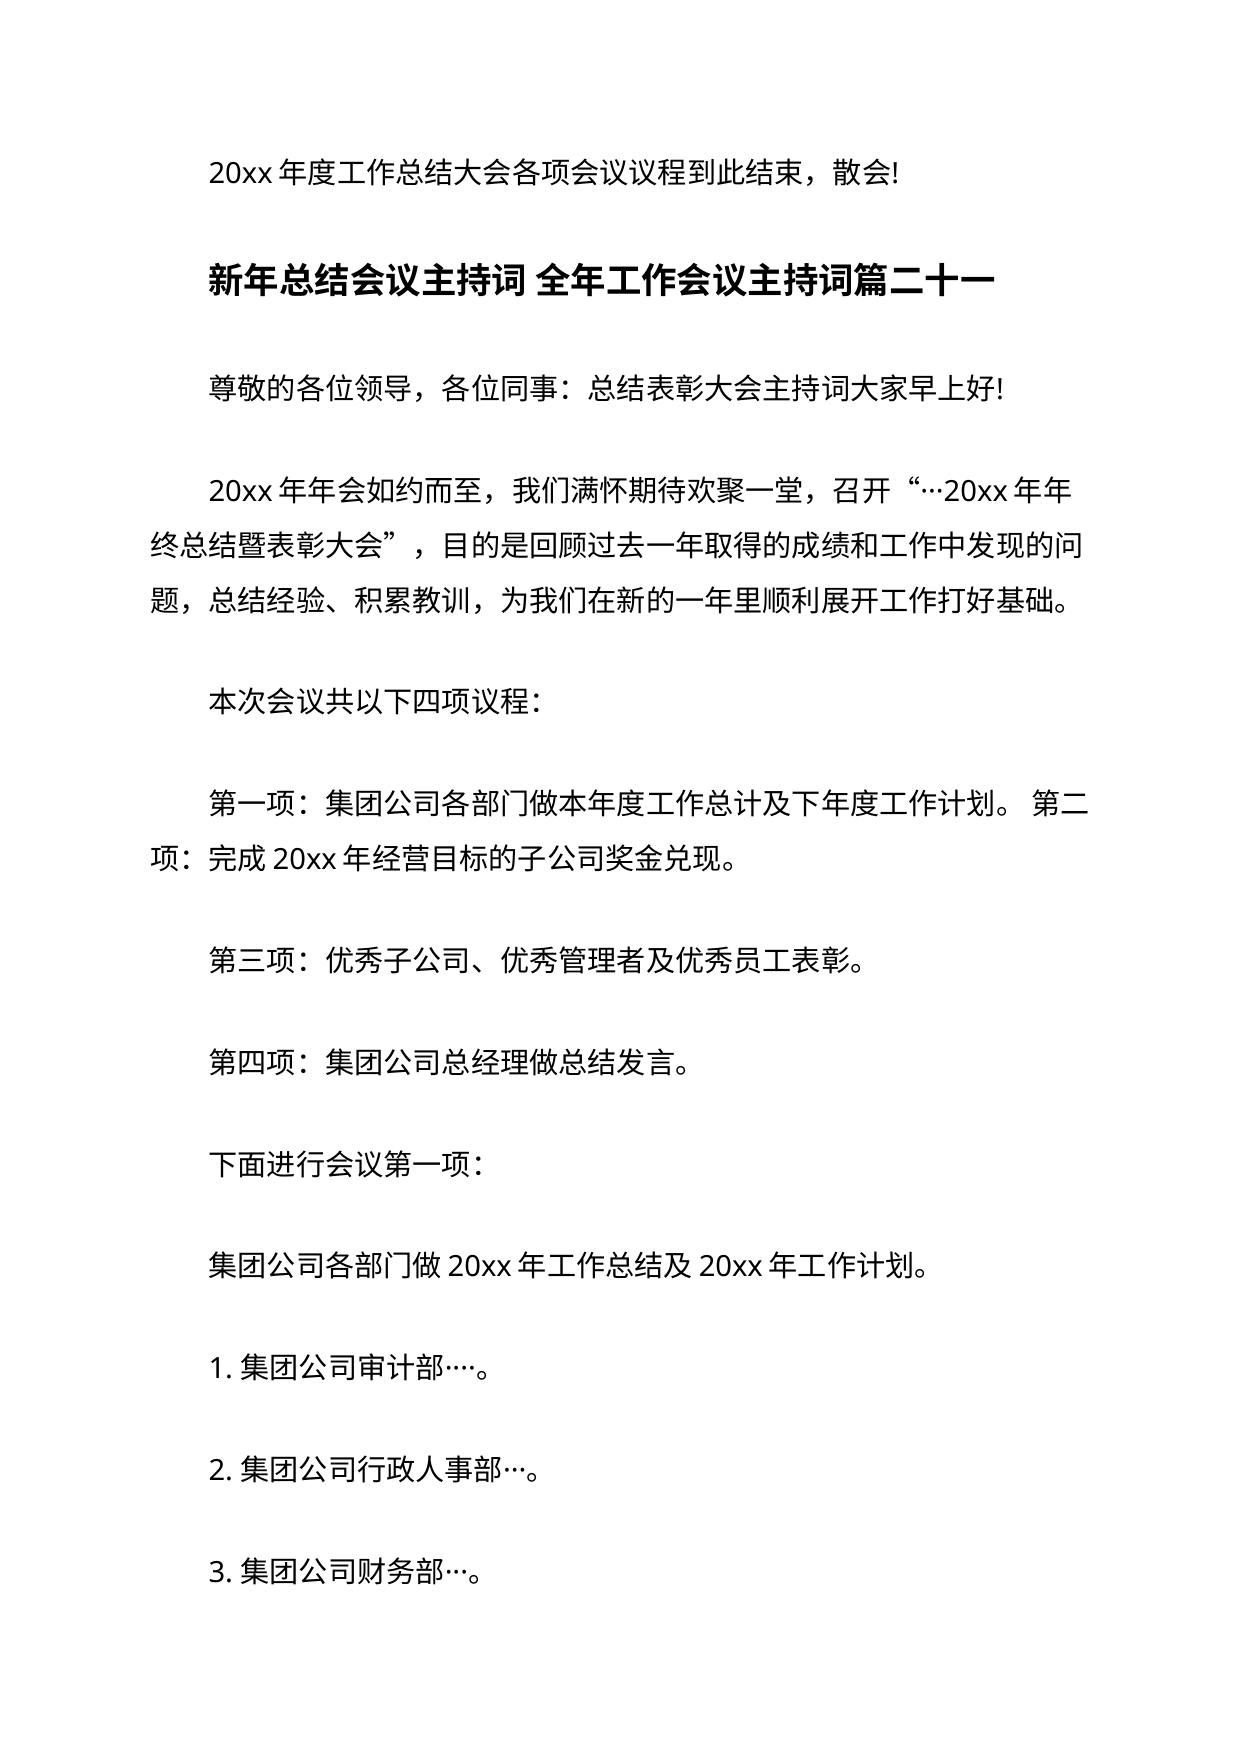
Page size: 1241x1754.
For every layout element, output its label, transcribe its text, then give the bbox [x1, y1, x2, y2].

text 本次会议共以下四项议程： [150, 679, 1090, 721]
text 集团公司各部门做20xx年工作总结及20xx年工作计划。 [150, 1243, 1090, 1285]
text 20xx年度工作总结大会各项会议议程到此结束，散会! [150, 150, 1090, 192]
text 第四项：集团公司总经理做总结发言。 [150, 1039, 1090, 1082]
text 尊敬的各位领导，各位同事：总结表彰大会主持词大家早上好! [150, 365, 1090, 408]
text 下面进行会议第一项： [150, 1141, 1090, 1183]
text 2. 集团公司行政人事部···。 [150, 1447, 1090, 1489]
text 第一项：集团公司各部门做本年度工作总计及下年度工作计划。 第二项：完成20xx年经营目标的子公司奖金兑现。 [150, 781, 1090, 878]
text 第三项：优秀子公司、优秀管理者及优秀员工表彰。 [150, 938, 1090, 980]
text 20xx年年会如约而至，我们满怀期待欢聚一堂，召开“···20xx年年终总结暨表彰大会”，目的是回顾过去一年取得的成绩和工作中发现的问题，总结经验、积累教训，为我们在新的一年里顺利展开工作打好基础。 [150, 467, 1090, 619]
text 新年总结会议主持词 全年工作会议主持词篇二十一 [150, 252, 1090, 303]
text 1. 集团公司审计部····。 [150, 1345, 1090, 1387]
text 3. 集团公司财务部···。 [150, 1549, 1090, 1591]
